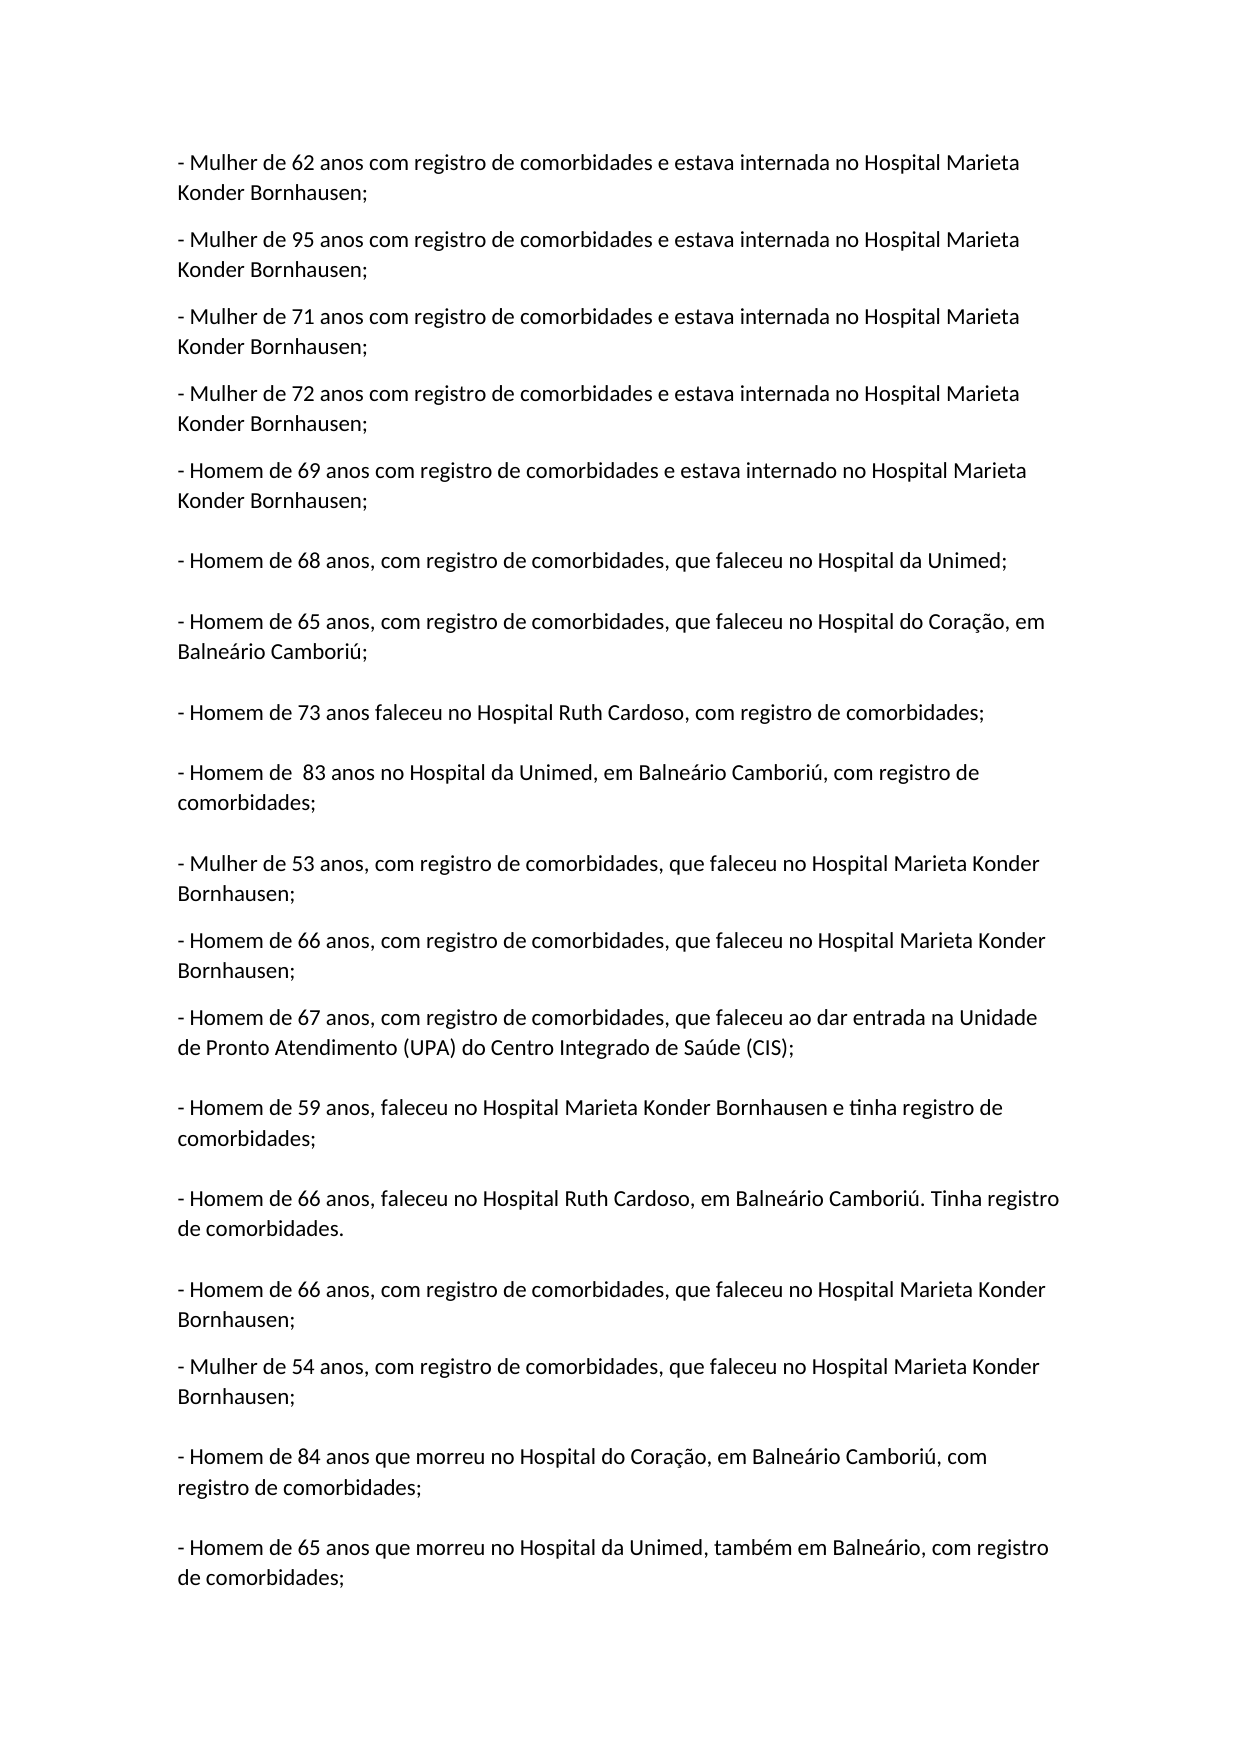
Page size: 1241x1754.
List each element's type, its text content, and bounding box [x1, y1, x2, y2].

text - Mulher de 95 anos com registro de comorbidades e estava internada no Hospital Marieta Konder Bornhausen; [177, 225, 1063, 283]
text - Homem de 67 anos, com registro de comorbidades, que faleceu ao dar entrada na Unidade de Pronto Atendimento (UPA) do Centro Integrado de Saúde (CIS); - Homem de 59 anos, faleceu no Hospital Marieta Konder Bornhausen e tinha registro de comorbidades; - Homem de 66 anos, faleceu no Hospital Ruth Cardoso, em Balneário Camboriú. Tinha registro de comorbidades. - Homem de 66 anos, com registro de comorbidades, que faleceu no Hospital Marieta Konder Bornhausen; [177, 1003, 1063, 1333]
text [177, 1352, 1063, 1591]
text - Homem de 69 anos com registro de comorbidades e estava internado no Hospital Marieta Konder Bornhausen; - Homem de 68 anos, com registro de comorbidades, que faleceu no Hospital da Unimed; - Homem de 65 anos, com registro de comorbidades, que faleceu no Hospital do Coração, em Balneário Camboriú; - Homem de 73 anos faleceu no Hospital Ruth Cardoso, com registro de comorbidades; - Homem de 83 anos no Hospital da Unimed, em Balneário Camboriú, com registro de comorbidades; - Mulher de 53 anos, com registro de comorbidades, que faleceu no Hospital Marieta Konder Bornhausen; [177, 456, 1063, 907]
text - Mulher de 71 anos com registro de comorbidades e estava internada no Hospital Marieta Konder Bornhausen; [177, 302, 1063, 360]
text - Mulher de 62 anos com registro de comorbidades e estava internada no Hospital Marieta Konder Bornhausen; [177, 148, 1063, 206]
text - Mulher de 72 anos com registro de comorbidades e estava internada no Hospital Marieta Konder Bornhausen; [177, 379, 1063, 437]
text - Homem de 66 anos, com registro de comorbidades, que faleceu no Hospital Marieta Konder Bornhausen; [177, 926, 1063, 984]
